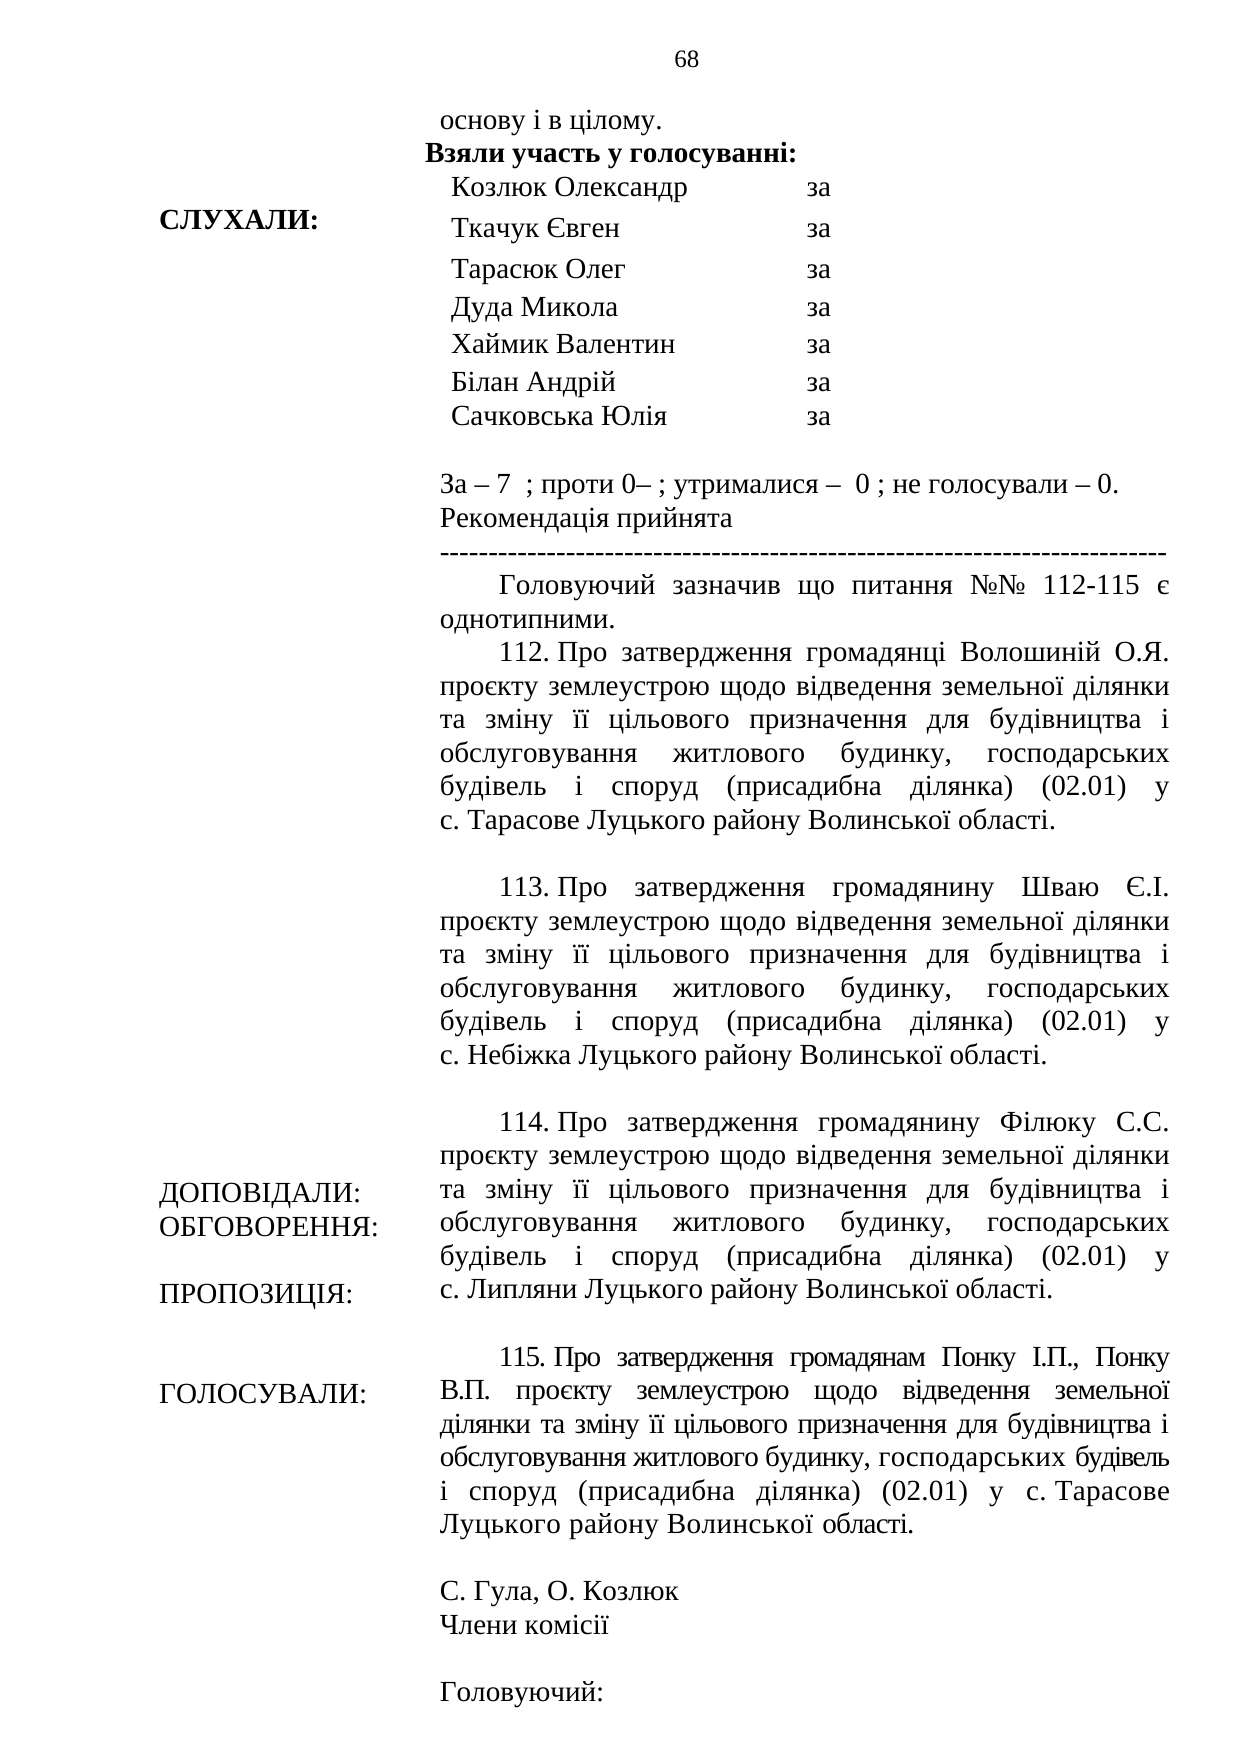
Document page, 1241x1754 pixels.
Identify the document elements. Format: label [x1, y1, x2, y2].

table_cell [148, 102, 428, 1712]
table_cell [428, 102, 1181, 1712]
